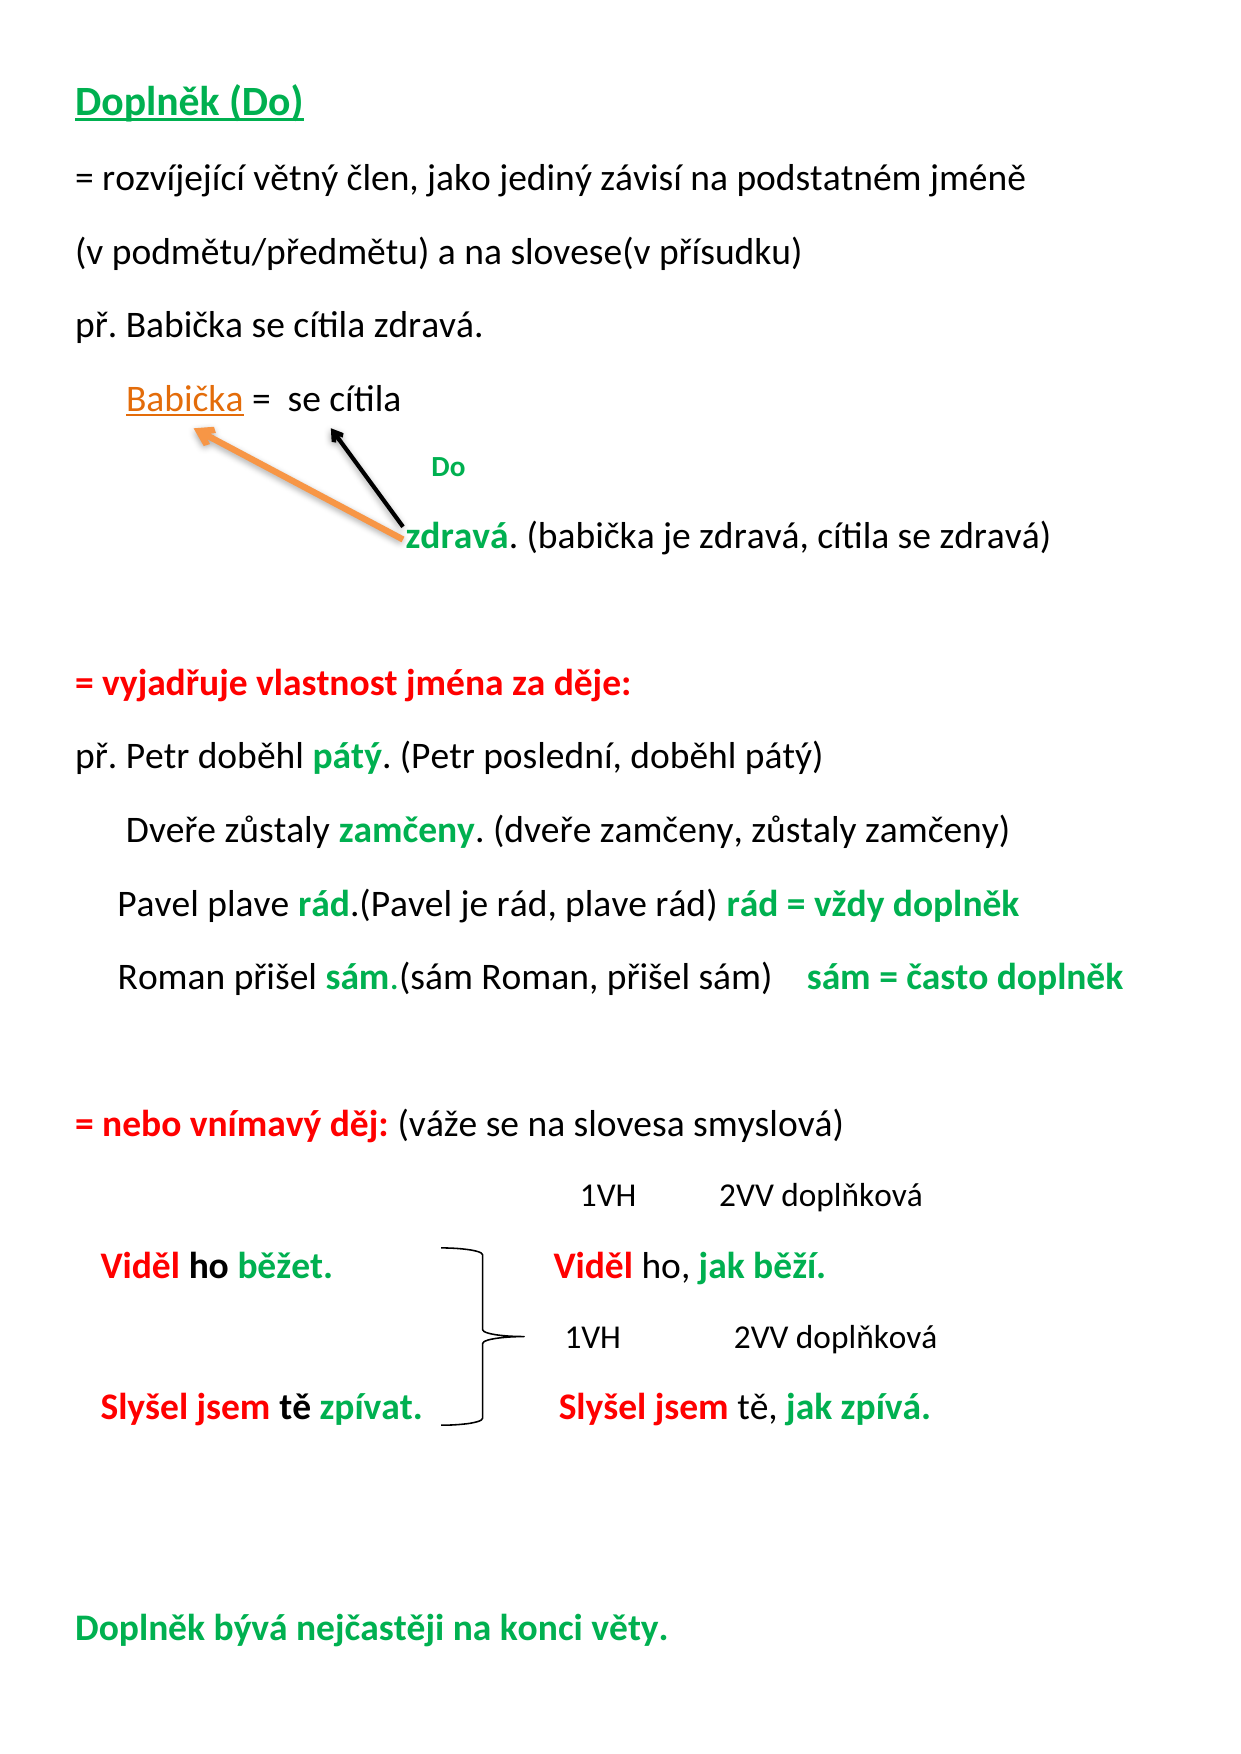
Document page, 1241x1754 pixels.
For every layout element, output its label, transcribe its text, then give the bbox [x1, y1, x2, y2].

text Doplněk bývá nejčastěji na konci věty. [75, 1604, 1165, 1650]
text př. Petr doběhl pátý. (Petr poslední, doběhl pátý) [75, 732, 1165, 778]
text Pavel plave rád.(Pavel je rád, plave rád) rád = vždy doplněk [75, 879, 1165, 925]
text 1VH 2VV doplňková [75, 1316, 499, 1356]
text př. Babička se cítila zdravá. [75, 301, 1165, 347]
text Slyšel jsem tě zpívat. Slyšel jsem tě, jak zpívá. [75, 1383, 1165, 1429]
text zdravá. (babička je zdravá, cítila se zdravá) [75, 512, 1165, 558]
text Roman přišel sám.(sám Roman, přišel sám) sám = často doplněk [75, 953, 1165, 999]
text = vyjadřuje vlastnost jména za děje: [75, 659, 1165, 705]
text Babička = se cítila [75, 375, 1165, 421]
text = rozvíjející větný člen, jako jediný závisí na podstatném jméně [75, 154, 1165, 200]
text Do [243, 448, 361, 484]
text Do [352, 448, 1165, 484]
text Dveře zůstaly zamčeny. (dveře zamčeny, zůstaly zamčeny) [75, 806, 1165, 852]
text = nebo vnímavý děj: (váže se na slovesa smyslová) [75, 1100, 1165, 1146]
text Viděl ho běžet. Viděl ho, jak běží. [75, 1242, 1165, 1288]
text 1VH 2VV doplňková [75, 1174, 1165, 1214]
text Do [75, 448, 276, 484]
text 1VH 2VV doplňková [484, 1316, 1165, 1356]
text (v podmětu/předmětu) a na slovese(v přísudku) [75, 228, 1165, 274]
text Doplněk (Do) [75, 75, 1165, 126]
